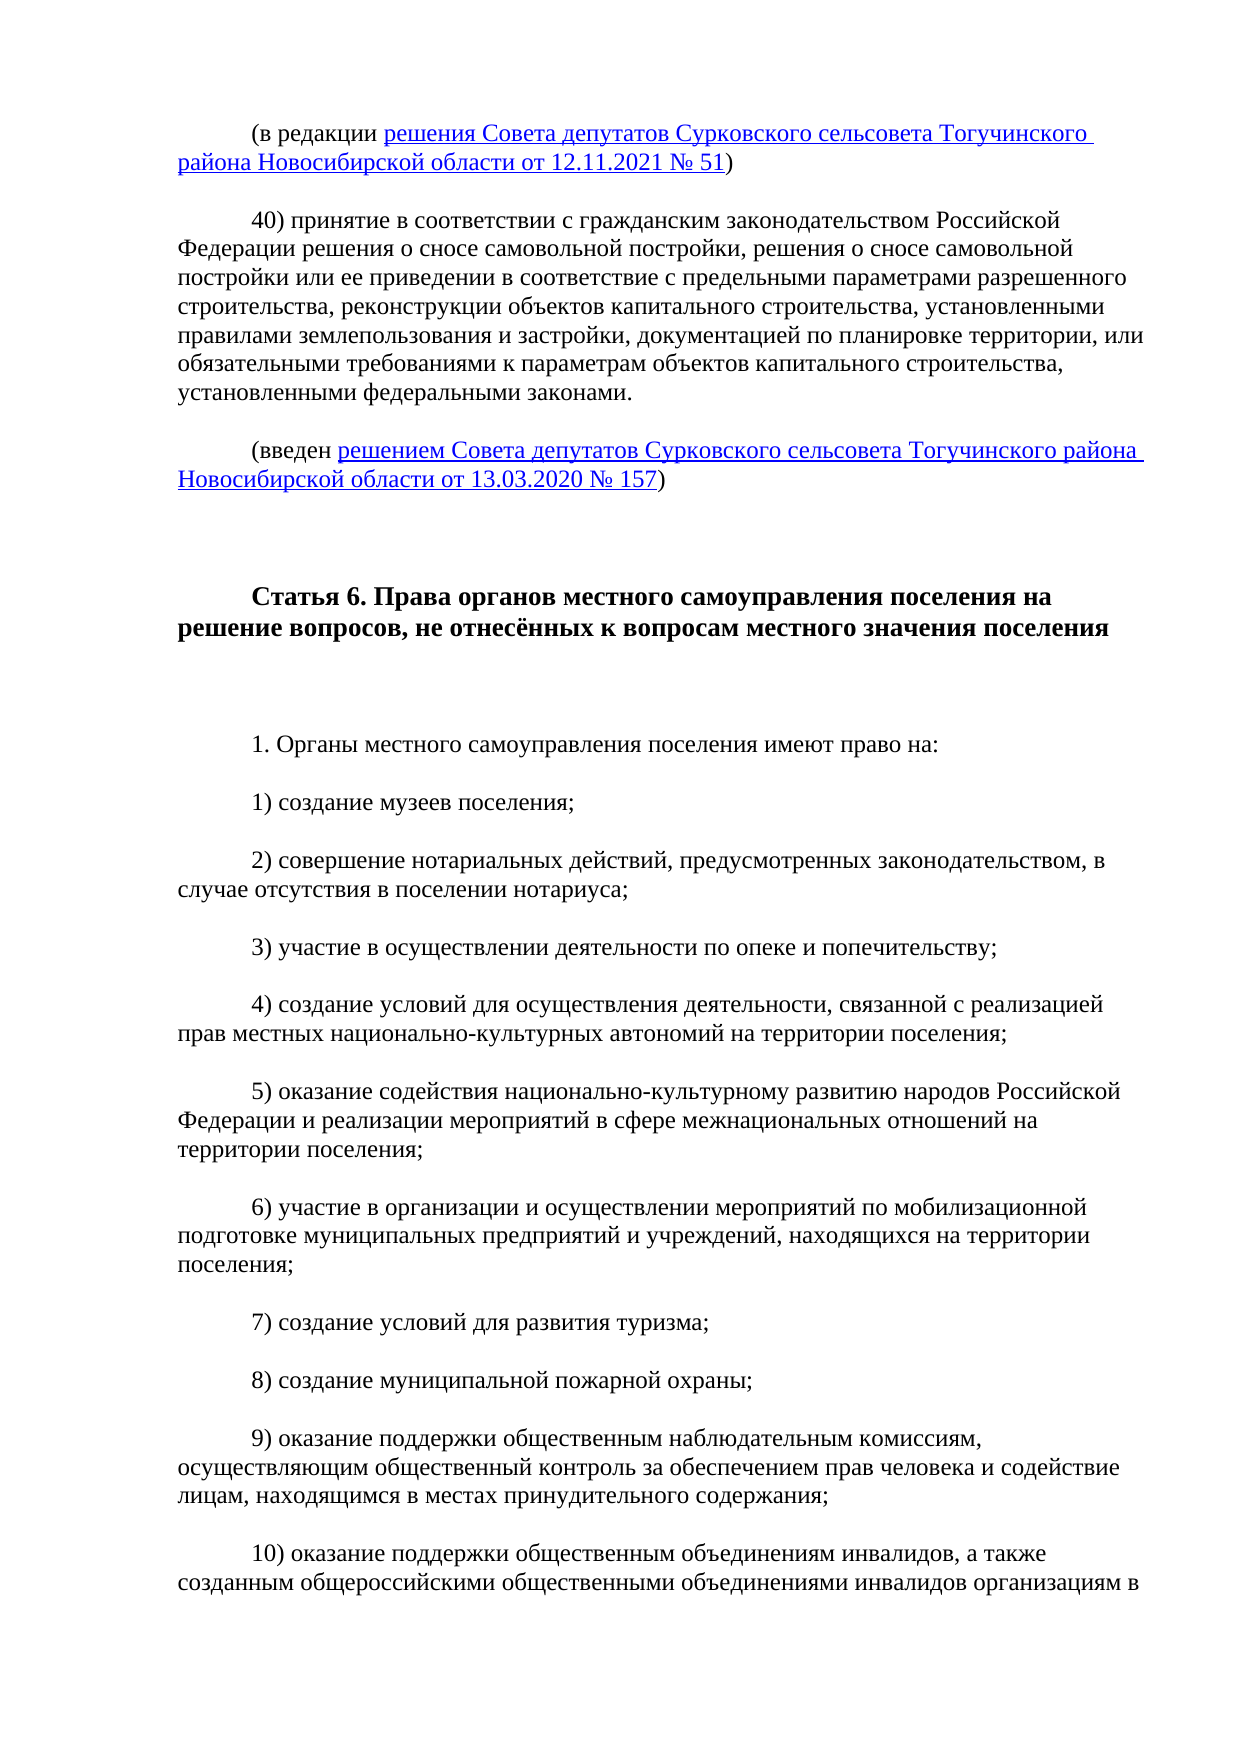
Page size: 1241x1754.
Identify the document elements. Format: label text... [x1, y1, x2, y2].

text 4) создание условий для осуществления деятельности, связанной с реализацией прав местных национально-культурных автономий на территории поселения; [177, 989, 1152, 1047]
text 2) совершение нотариальных действий, предусмотренных законодательством, в случае отсутствия в поселении нотариуса; [177, 845, 1152, 902]
text 6) участие в организации и осуществлении мероприятий по мобилизационной подготовке муниципальных предприятий и учреждений, находящихся на территории поселения; [177, 1192, 1152, 1278]
text 40) принятие в соответствии с гражданским законодательством Российской Федерации решения о сносе самовольной постройки, решения о сносе самовольной постройки или ее приведении в соответствие с предельными параметрами разрешенного строительства, реконструкции объектов капитального строительства, установленными правилами землепользования и застройки, документацией по планировке территории, или обязательными требованиями к параметрам объектов капитального строительства, установленными федеральными законами. [177, 205, 1152, 406]
text 9) оказание поддержки общественным наблюдательным комиссиям, осуществляющим общественный контроль за обеспечением прав человека и содействие лицам, находящимся в местах принудительного содержания; [177, 1423, 1152, 1509]
text 8) создание муниципальной пожарной охраны; [177, 1365, 1152, 1394]
text 7) создание условий для развития туризма; [177, 1307, 1152, 1336]
text Статья 6. Права органов местного самоуправления поселения на решение вопросов, не отнесённых к вопросам местного значения поселения [177, 580, 1152, 642]
text 3) участие в осуществлении деятельности по опеке и попечительству; [177, 932, 1152, 960]
text 1) создание музеев поселения; [177, 787, 1152, 816]
text 1. Органы местного самоуправления поселения имеют право на: [177, 729, 1152, 758]
text 5) оказание содействия национально-культурному развитию народов Российской Федерации и реализации мероприятий в сфере межнациональных отношений на территории поселения; [177, 1076, 1152, 1162]
text (введен решением Совета депутатов Сурковского сельсовета Тогучинского района Новосибирской области от 13.03.2020 № 157) [177, 435, 1152, 493]
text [177, 1538, 1152, 1596]
text (в редакции решения Совета депутатов Сурковского сельсовета Тогучинского района Новосибирской области от 12.11.2021 № 51) [177, 118, 1152, 176]
